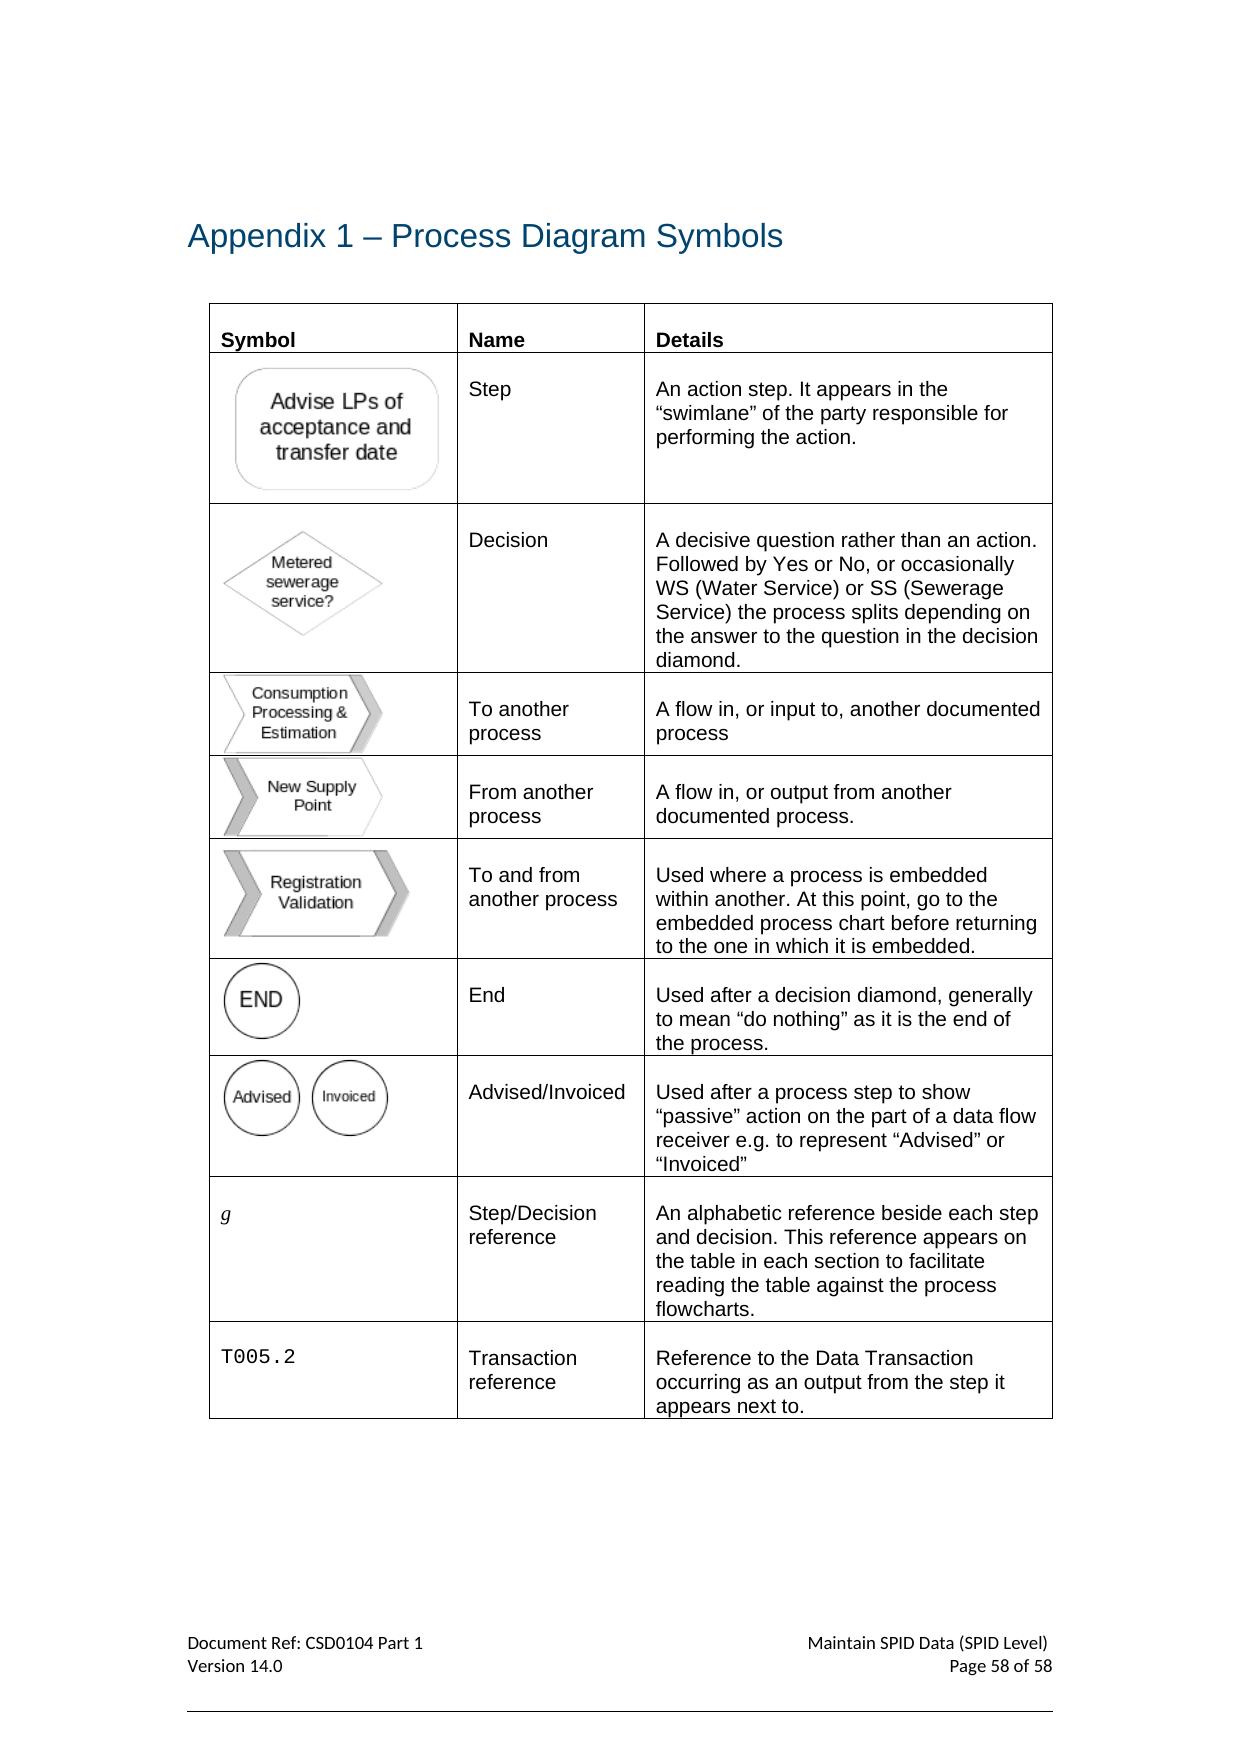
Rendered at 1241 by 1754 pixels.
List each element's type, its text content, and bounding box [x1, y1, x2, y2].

table_cell [210, 839, 457, 958]
table_cell Used after a process step to show “passive” action on the part of a data flow receiver e.g. to represent “Advised” or “Invoiced” [645, 1056, 1052, 1176]
table_cell Decision [458, 504, 644, 672]
table_cell [210, 673, 457, 755]
table_cell A flow in, or output from another documented process. [645, 756, 1052, 837]
table_cell End [458, 959, 644, 1055]
table_cell A decisive question rather than an action. Followed by Yes or No, or occasionally WS (Water Service) or SS (Sewerage Service) the process splits depending on the answer to the question in the decision diamond. [645, 504, 1052, 672]
table_cell [210, 1056, 457, 1176]
subtitle Appendix 1 – Process Diagram Symbols [187, 216, 1053, 255]
table_cell [210, 756, 457, 837]
table_cell To and from another process [458, 839, 644, 958]
table_cell Used after a decision diamond, generally to mean “do nothing” as it is the end of the process. [645, 959, 1052, 1055]
table_header Details [645, 304, 1052, 352]
table_header Symbol [210, 304, 457, 352]
table_cell An action step. It appears in the “swimlane” of the party responsible for performing the action. [645, 353, 1052, 503]
table_cell An alphabetic reference beside each step and decision. This reference appears on the table in each section to facilitate reading the table against the process flowcharts. [645, 1177, 1052, 1321]
table_header Name [458, 304, 644, 352]
table_cell From another process [458, 756, 644, 837]
table_cell [210, 959, 457, 1055]
table_cell To another process [458, 673, 644, 755]
table_cell Step [458, 353, 644, 503]
table_cell g [210, 1177, 457, 1321]
table_cell Used where a process is embedded within another. At this point, go to the embedded process chart before returning to the one in which it is embedded. [645, 839, 1052, 958]
table_cell Advised/Invoiced [458, 1056, 644, 1176]
table_cell Transaction reference [458, 1322, 644, 1418]
table_cell Reference to the Data Transaction occurring as an output from the step it appears next to. [645, 1322, 1052, 1418]
table_cell A flow in, or input to, another documented process [645, 673, 1052, 755]
table_cell Step/Decision reference [458, 1177, 644, 1321]
table_cell [210, 504, 457, 672]
table_cell T005.2 [210, 1322, 457, 1418]
table_cell [210, 353, 457, 503]
